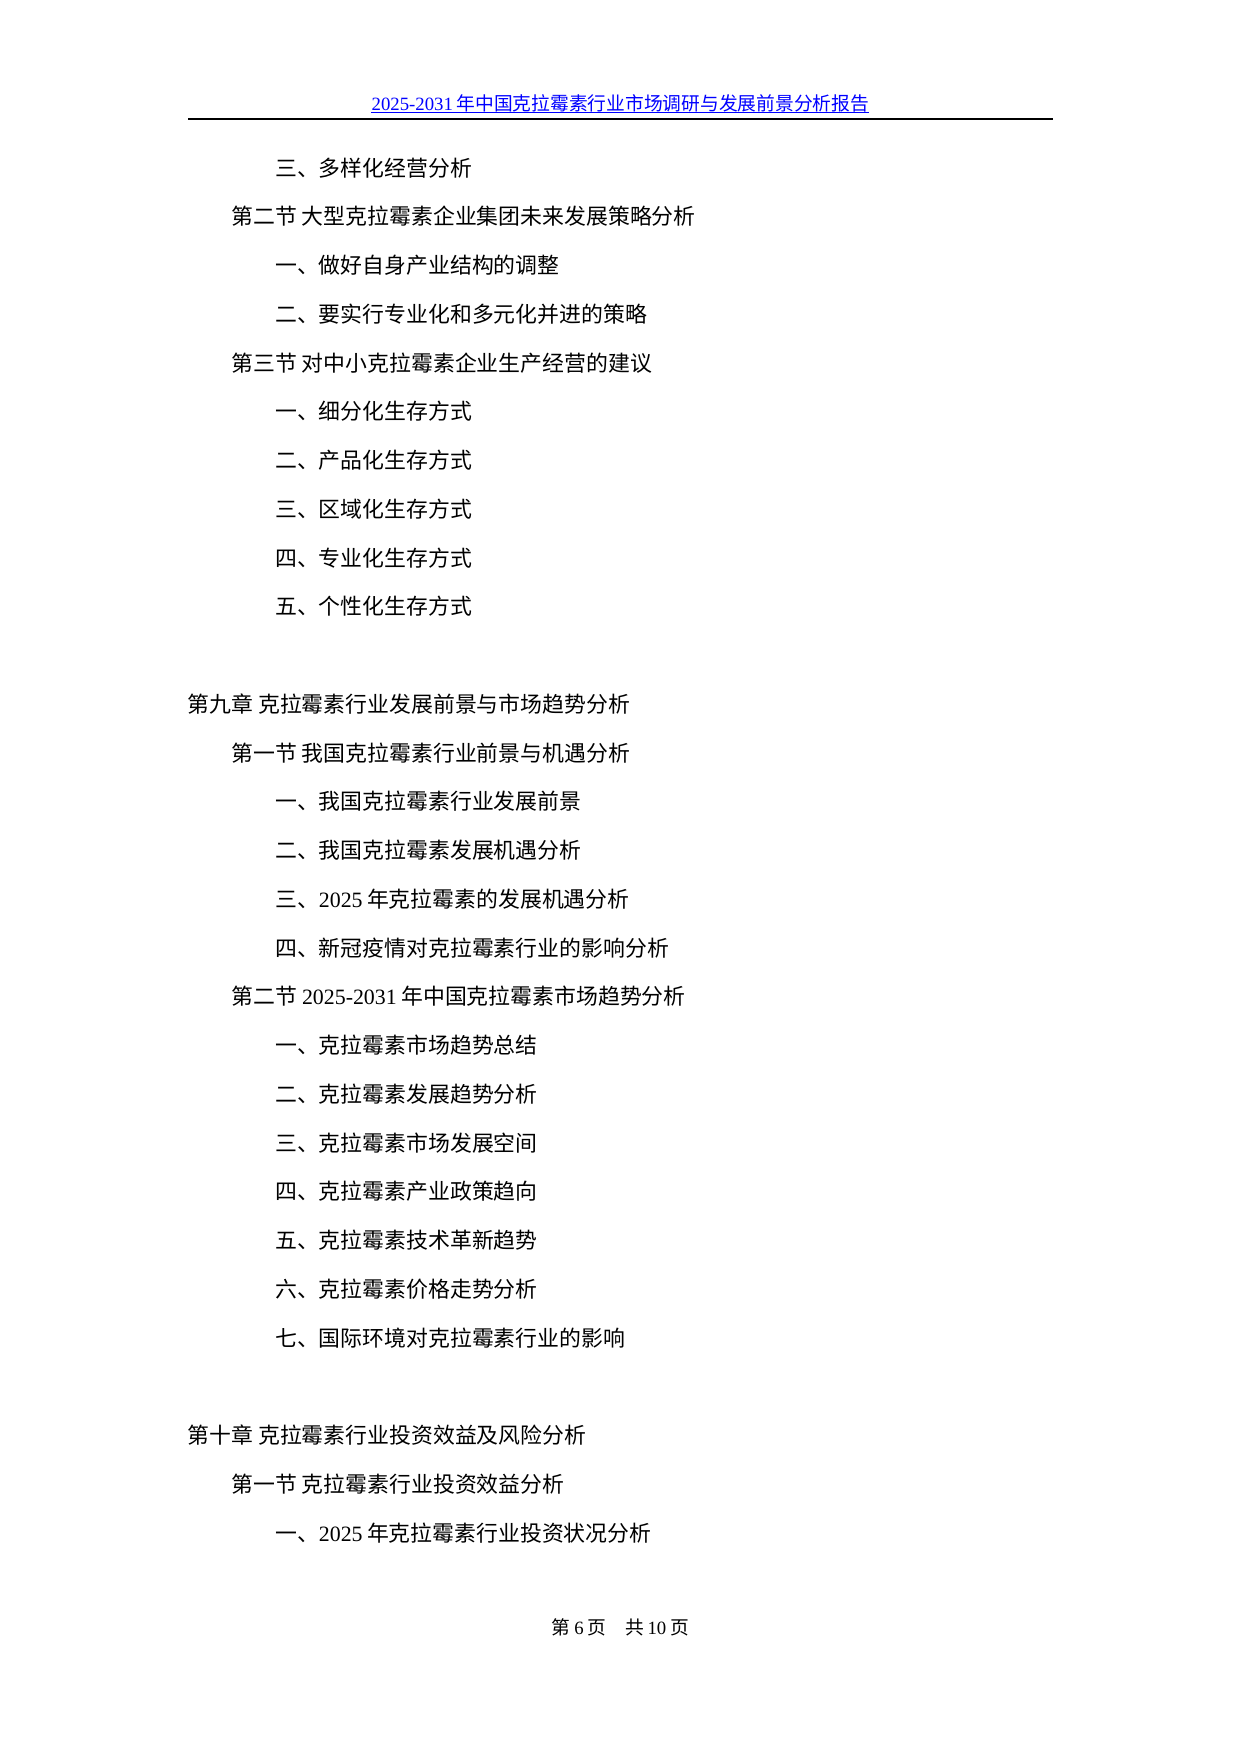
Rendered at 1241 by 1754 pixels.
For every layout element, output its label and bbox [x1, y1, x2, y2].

text [187, 150, 1053, 1548]
